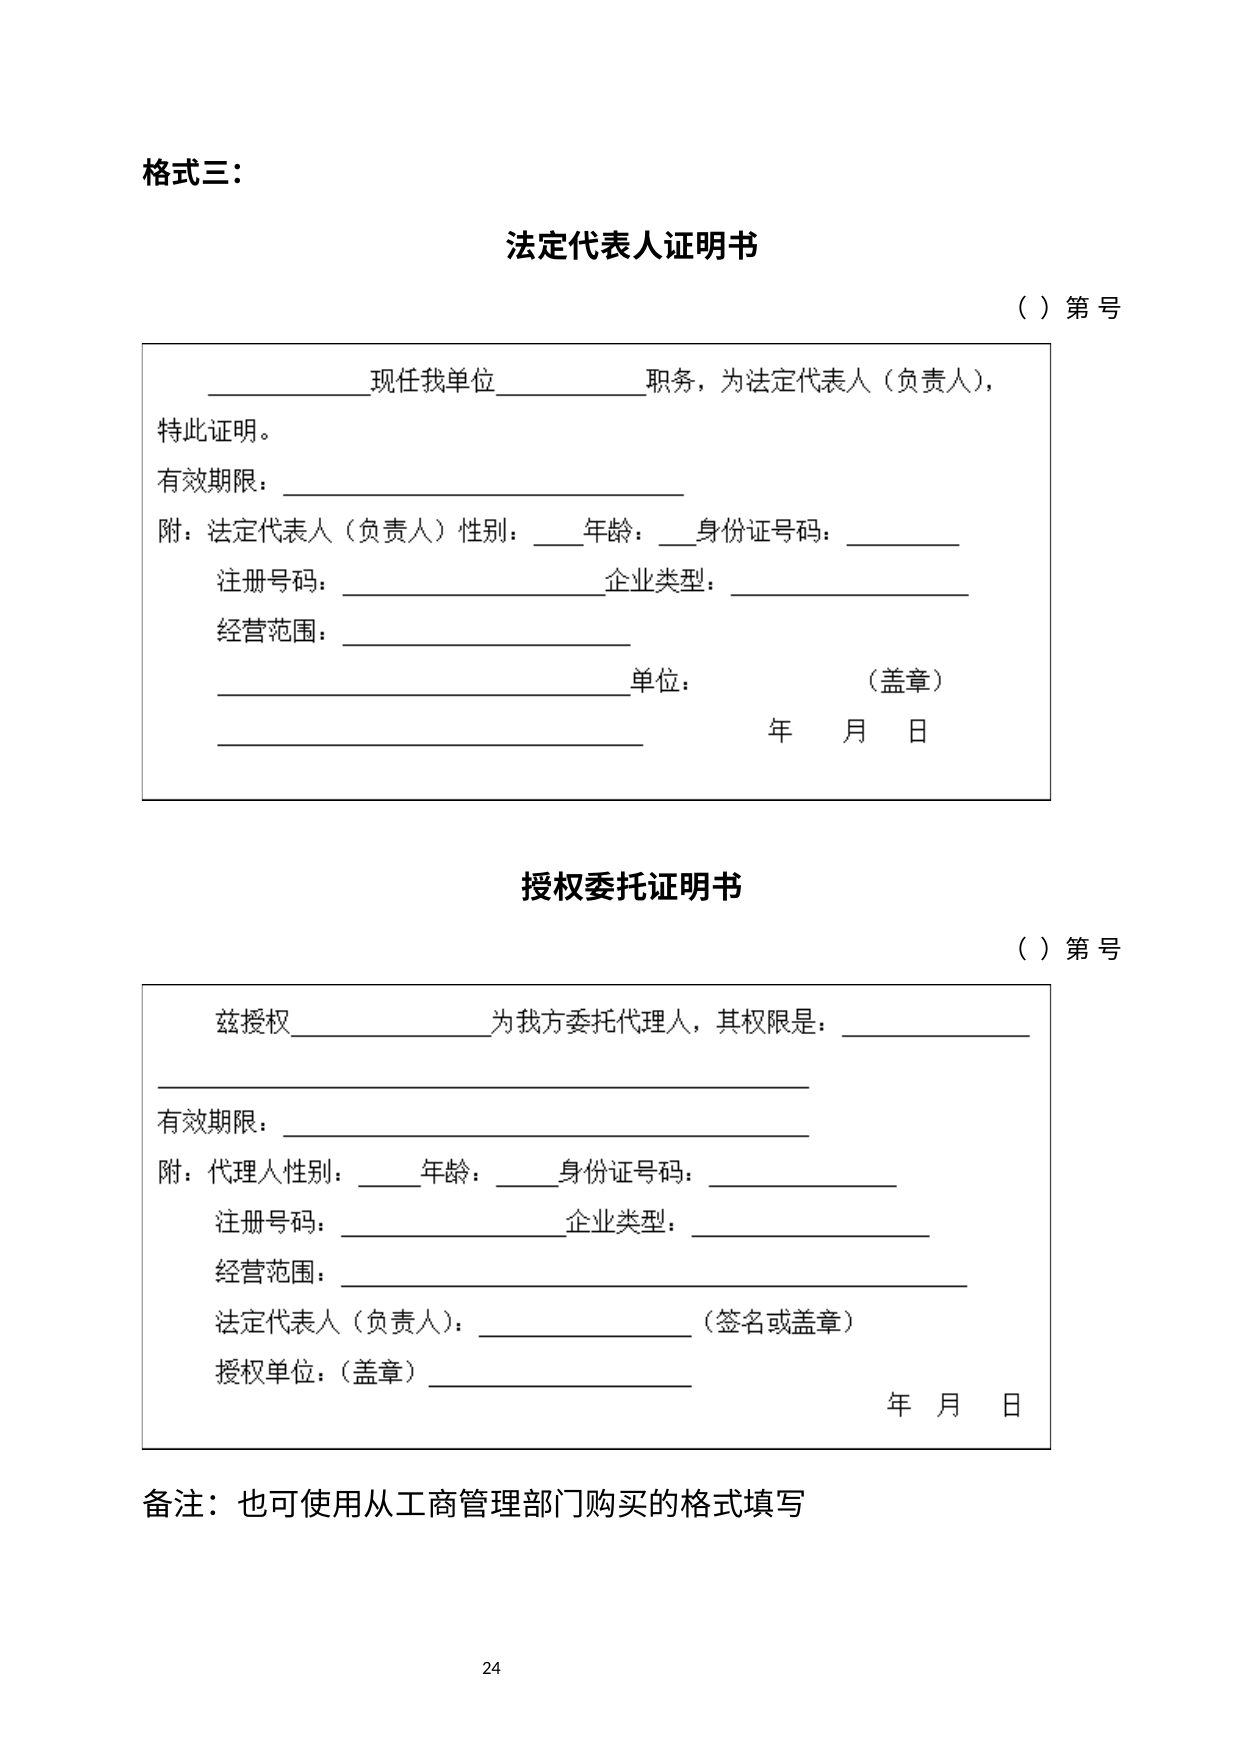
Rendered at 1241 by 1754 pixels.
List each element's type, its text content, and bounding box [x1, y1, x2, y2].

picture [141, 343, 1052, 801]
text 授权委托证明书 [142, 862, 1122, 907]
text 备注：也可使用从工商管理部门购买的格式填写 [142, 1479, 1122, 1524]
text 格式三： [142, 149, 1122, 192]
text （ ）第 号 [142, 930, 1122, 966]
picture [141, 984, 1052, 1450]
text （ ）第 号 [142, 289, 1122, 325]
text 法定代表人证明书 [142, 221, 1122, 266]
